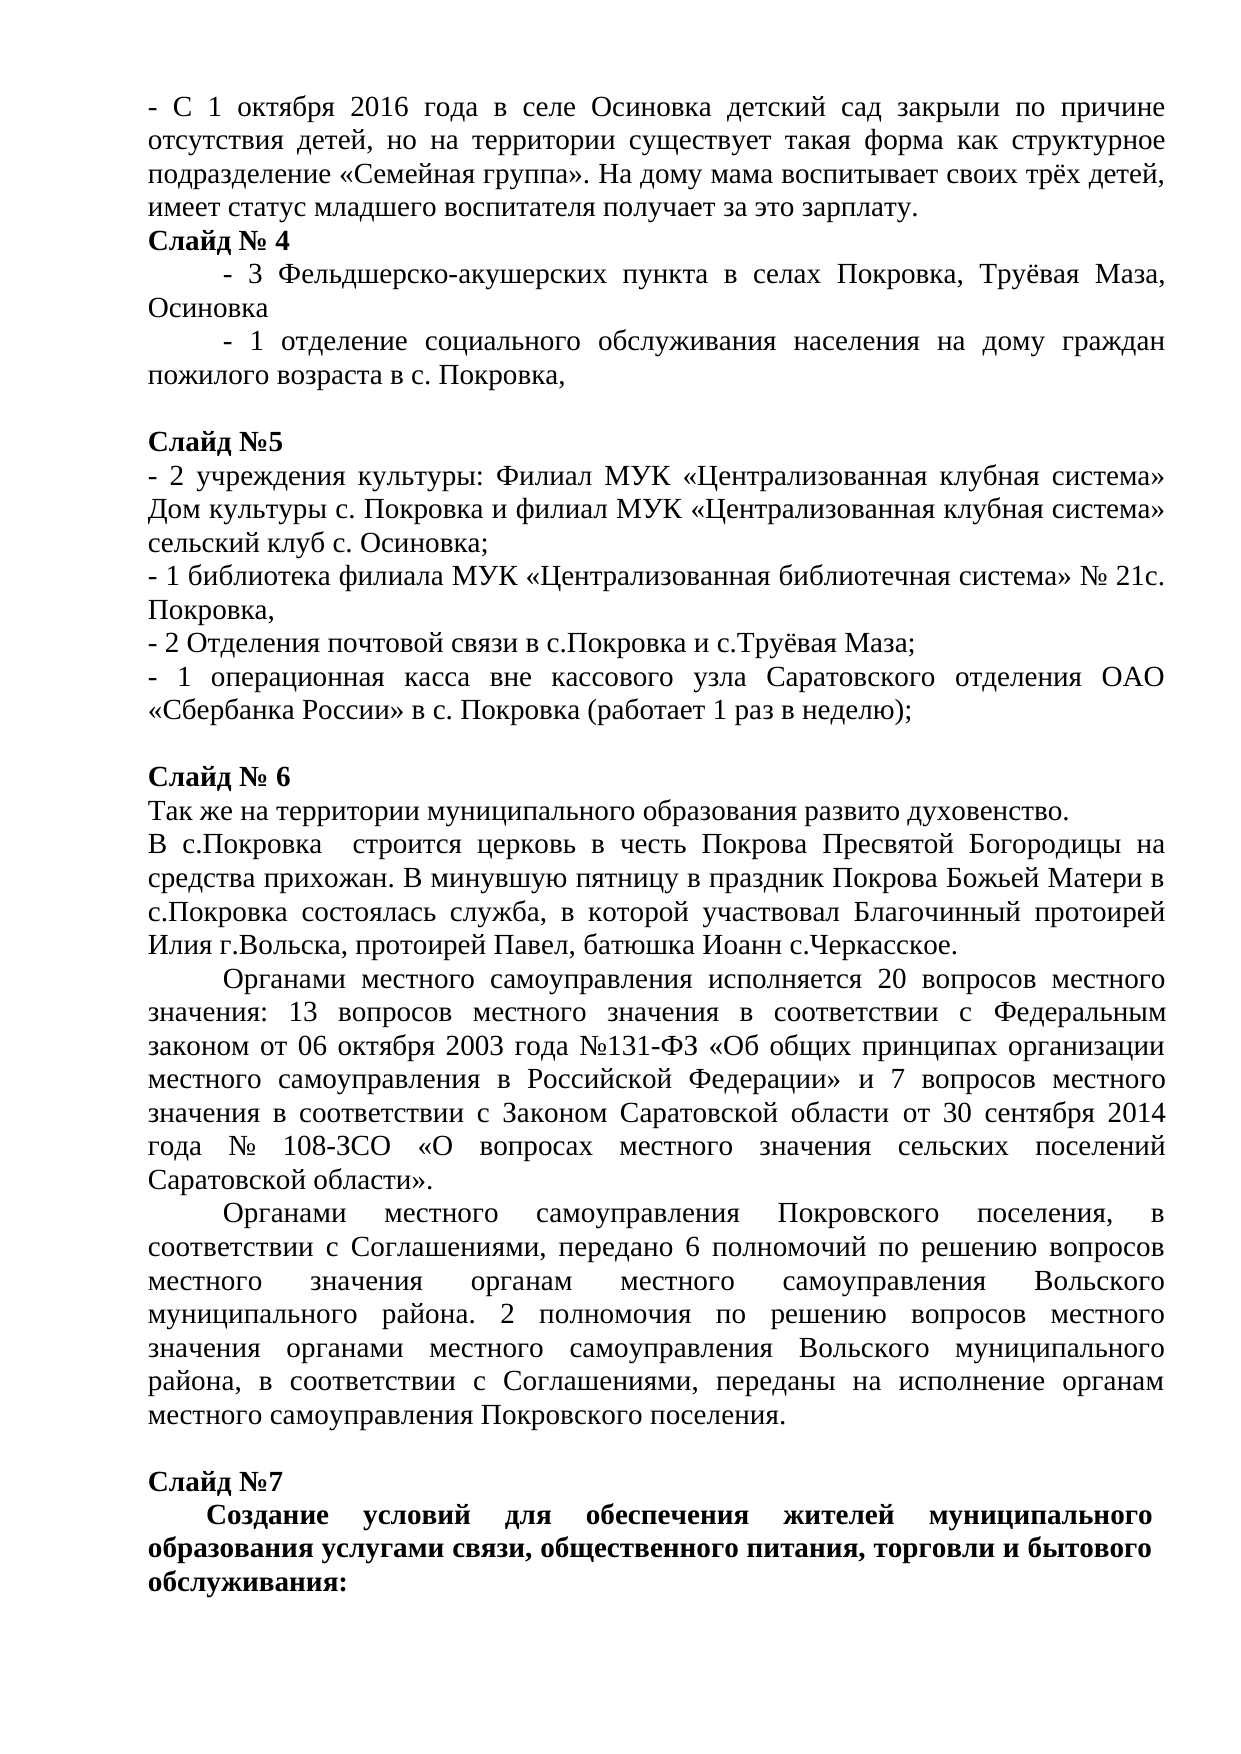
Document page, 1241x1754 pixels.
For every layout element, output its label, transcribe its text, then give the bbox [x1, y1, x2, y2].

text Так же на территории муниципального образования развито духовенство. [148, 793, 1166, 827]
text Слайд №7 [148, 1464, 1166, 1497]
text Органами местного самоуправления Покровского поселения, в соответствии с Соглашениями, передано 6 полномочий по решению вопросов местного значения органам местного самоуправления Вольского муниципального района. 2 полномочия по решению вопросов местного значения органами местного самоуправления Вольского муниципального района, в соответствии с Соглашениями, переданы на исполнение органам местного самоуправления Покровского поселения. [148, 1196, 1166, 1430]
text Создание условий для обеспечения жителей муниципального образования услугами связи, общественного питания, торговли и бытового обслуживания: [148, 1497, 1153, 1598]
text Слайд № 6 [148, 759, 1166, 793]
text Органами местного самоуправления исполняется 20 вопросов местного значения: 13 вопросов местного значения в соответствии с Федеральным законом от 06 октября 2003 года №131-ФЗ «Об общих принципах организации местного самоуправления в Российской Федерации» и 7 вопросов местного значения в соответствии с Законом Саратовской области от 30 сентября 2014 года № 108-ЗСО «О вопросах местного значения сельских поселений Саратовской области». [148, 961, 1166, 1196]
text - 1 отделение социального обслуживания населения на дому граждан пожилого возраста в с. Покровка, [148, 323, 1166, 391]
text В с.Покровка строится церковь в честь Покрова Пресвятой Богородицы на средства прихожан. В минувшую пятницу в праздник Покрова Божьей Матери в с.Покровка состоялась служба, в которой участвовал Благочинный протоирей Илия г.Вольска, протоирей Павел, батюшка Иоанн с.Черкасское. [148, 827, 1166, 961]
text Слайд № 4 [148, 223, 1166, 256]
text - 1 операционная касса вне кассового узла Саратовского отделения ОАО «Сбербанка России» в с. Покровка (работает 1 раз в неделю); [148, 659, 1166, 726]
text - С 1 октября 2016 года в селе Осиновка детский сад закрыли по причине отсутствия детей, но на территории существует такая форма как структурное подразделение «Семейная группа». На дому мама воспитывает своих трёх детей, имеет статус младшего воспитателя получает за это зарплату. [148, 89, 1166, 223]
text - 2 учреждения культуры: Филиал МУК «Централизованная клубная система» Дом культуры с. Покровка и филиал МУК «Централизованная клубная система» сельский клуб с. Осиновка; [148, 458, 1166, 558]
text - 2 Отделения почтовой связи в с.Покровка и с.Труёвая Маза; [148, 625, 1166, 659]
text - 3 Фельдшерско-акушерских пункта в селах Покровка, Труёвая Маза, Осиновка [148, 256, 1166, 323]
text - 1 библиотека филиала МУК «Централизованная библиотечная система» № 21с. Покровка, [148, 558, 1166, 625]
text Слайд №5 [148, 424, 1166, 458]
